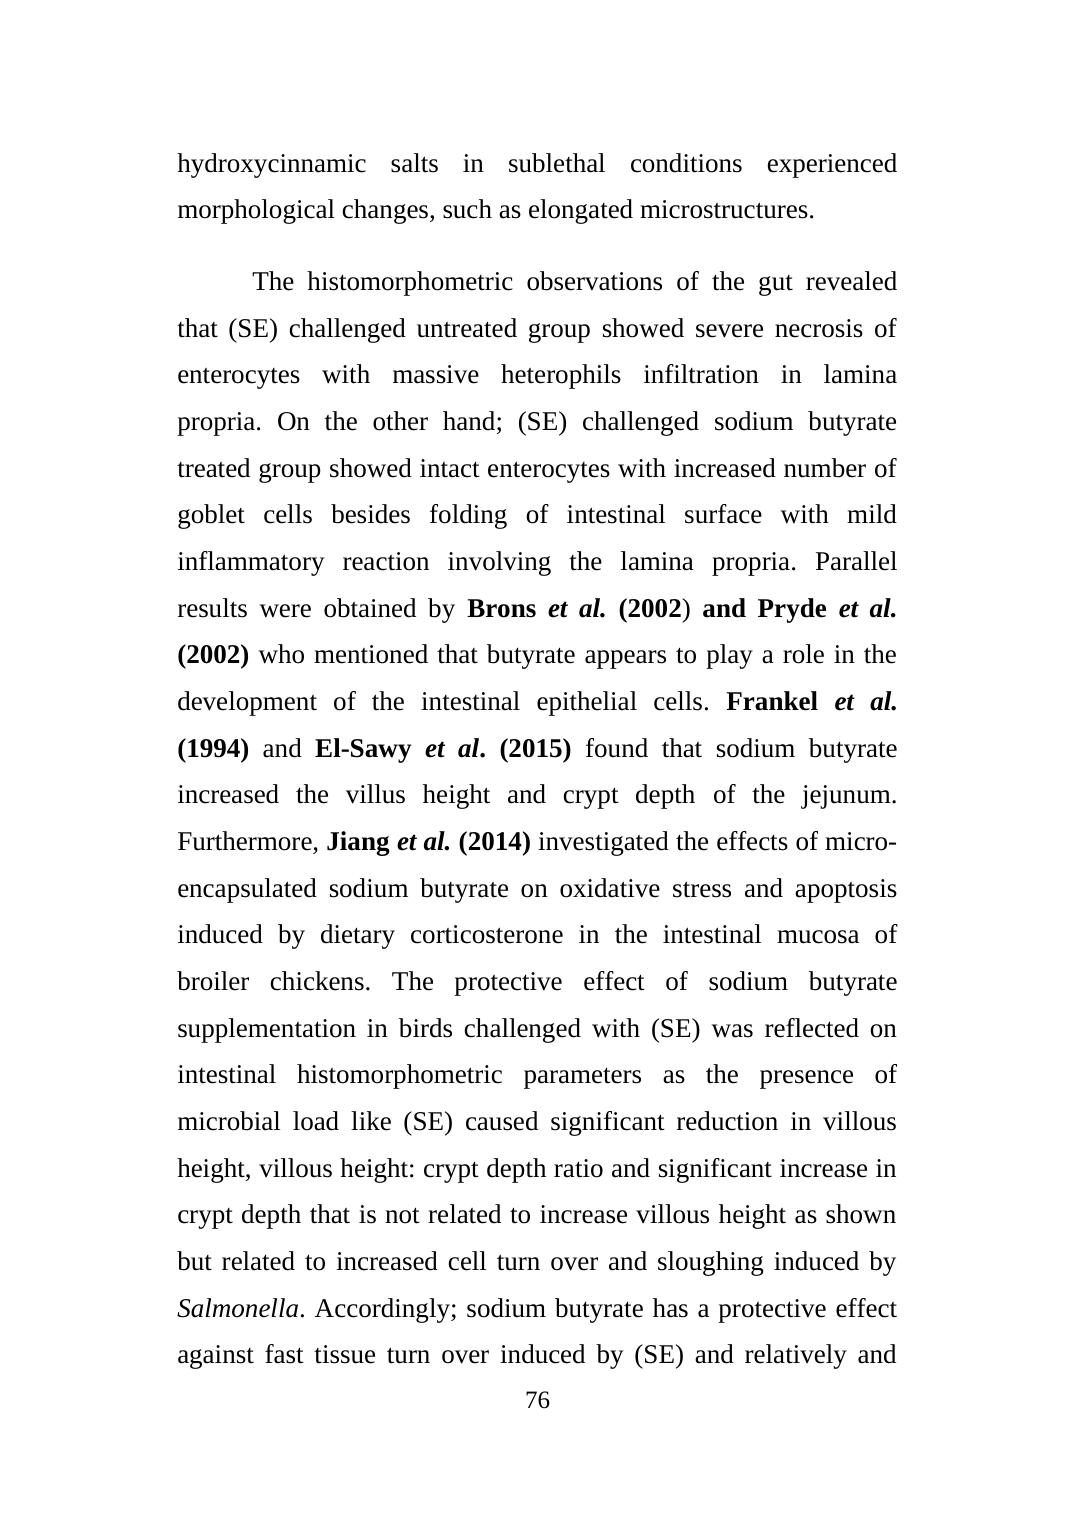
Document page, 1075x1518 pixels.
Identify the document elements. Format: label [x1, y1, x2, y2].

text [177, 147, 898, 225]
text [177, 265, 898, 1370]
